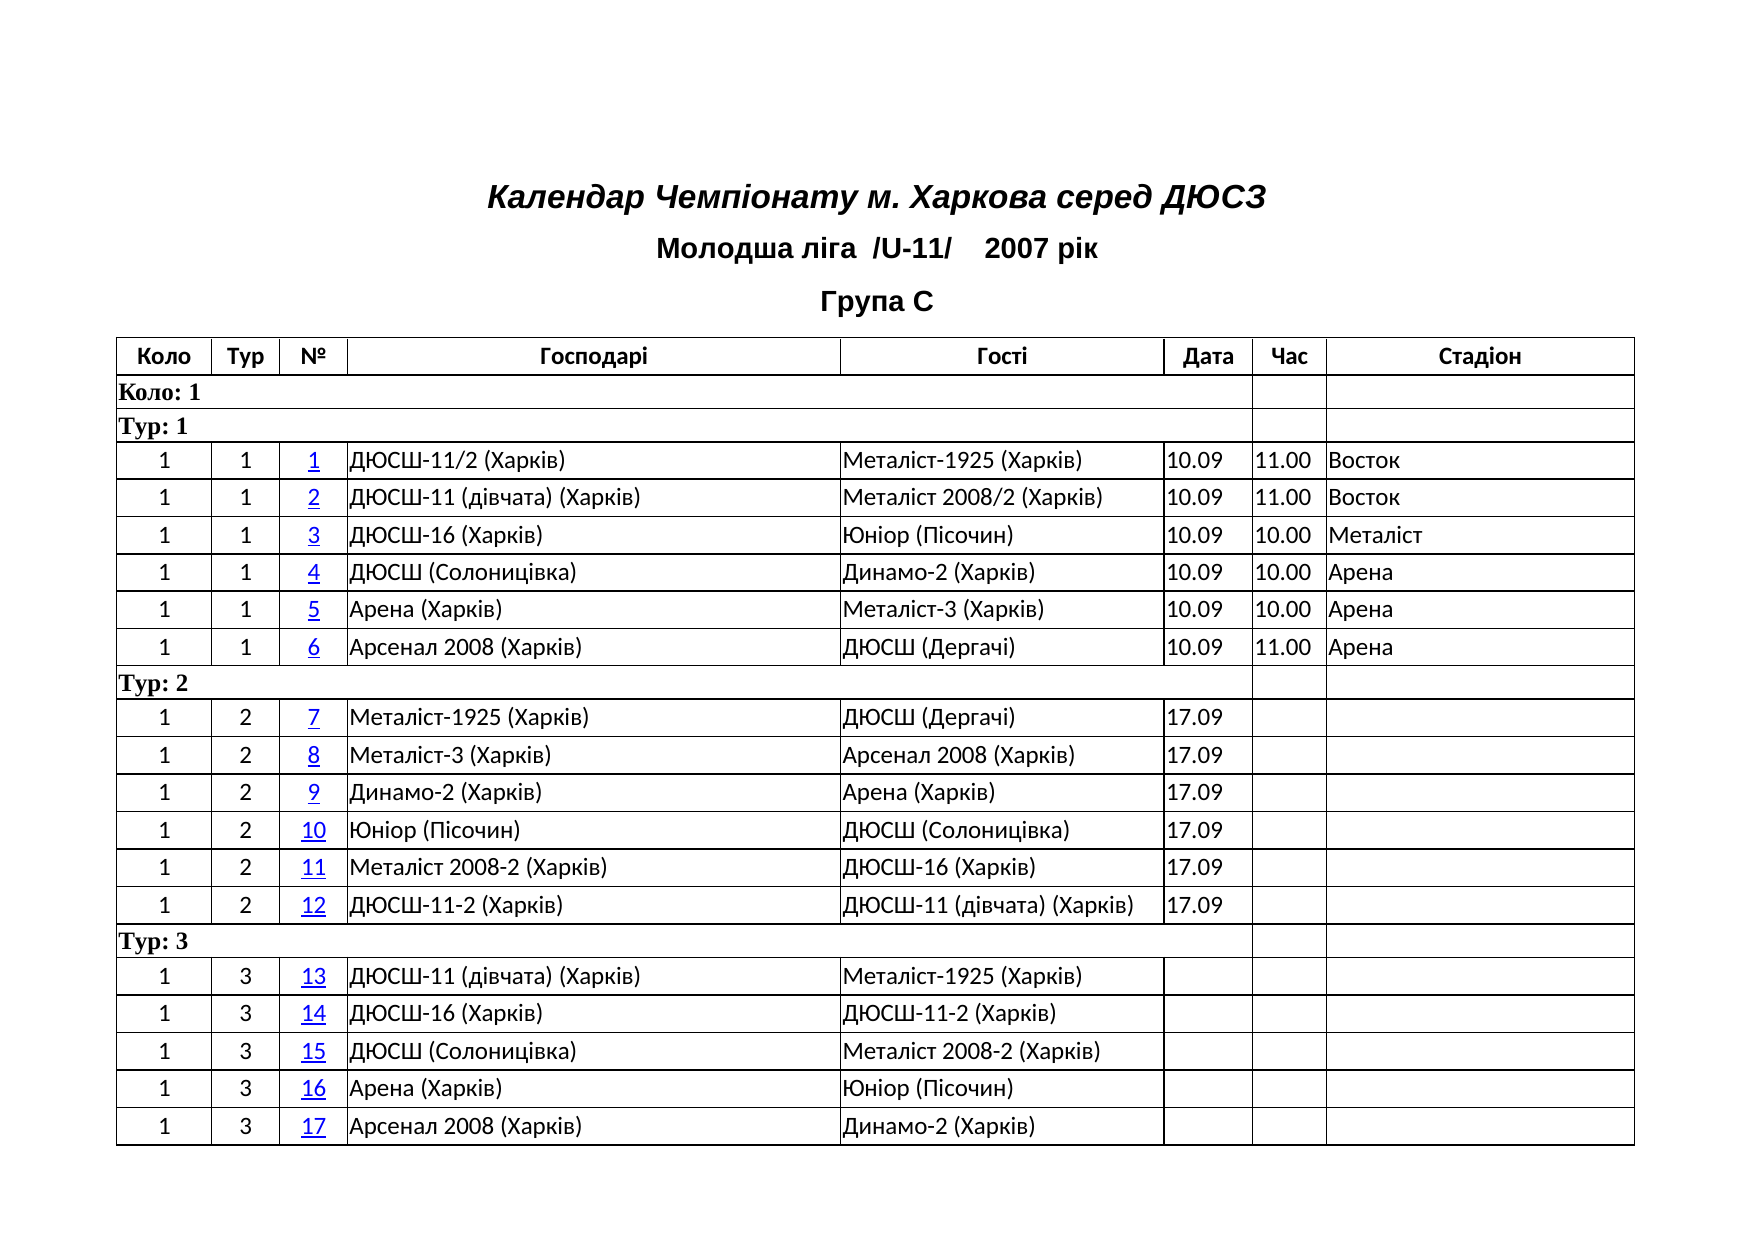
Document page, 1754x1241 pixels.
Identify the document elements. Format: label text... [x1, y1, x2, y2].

table_cell 1 [117, 958, 211, 994]
table_cell 11.00 [1253, 443, 1326, 478]
table_header Гості [841, 338, 1164, 374]
table_cell Металіст 2008-2 (Харків) [348, 850, 840, 886]
table_cell 1 [117, 443, 211, 478]
table_cell [1253, 925, 1326, 957]
table_cell 1 [117, 517, 211, 553]
table_cell Арсенал 2008 (Харків) [348, 1108, 840, 1144]
table_cell 5 [280, 592, 347, 627]
table_cell 1 [117, 700, 211, 736]
table_cell [1327, 1033, 1634, 1069]
table_cell Арена (Харків) [348, 592, 840, 627]
table_cell 4 [280, 555, 347, 590]
table_cell 16 [280, 1071, 347, 1107]
table_cell Арена [1327, 592, 1634, 627]
table_cell Металіст 2008/2 (Харків) [841, 480, 1163, 516]
table_cell 11 [280, 850, 347, 886]
table_cell Металіст 2008-2 (Харків) [841, 1033, 1163, 1069]
table_cell ДЮСШ (Солоницівка) [841, 812, 1163, 848]
table_cell ДЮСШ-16 (Харків) [841, 850, 1163, 886]
table_cell [1253, 666, 1326, 698]
table_cell 9 [280, 775, 347, 811]
table_cell Металіст [1327, 517, 1634, 553]
table_cell 1 [117, 592, 211, 627]
table_cell Металіст-1925 (Харків) [841, 443, 1163, 478]
table_cell 1 [212, 480, 279, 516]
table_cell 3 [280, 517, 347, 553]
table_cell 17.09 [1165, 775, 1252, 811]
table_cell [1327, 737, 1634, 773]
table_cell 10 [280, 812, 347, 848]
table_cell Тур: 3 [117, 925, 1252, 957]
table_cell [1165, 1071, 1252, 1107]
table_cell Металіст-1925 (Харків) [348, 700, 840, 736]
table_cell 10.09 [1165, 555, 1252, 590]
table_cell [1165, 996, 1252, 1032]
table_cell Коло: 1 [117, 376, 1252, 408]
table_cell Арена (Харків) [841, 775, 1163, 811]
table_cell Юніор (Пісочин) [348, 812, 840, 848]
table_cell [1253, 1108, 1326, 1144]
table_cell [1165, 1033, 1252, 1069]
table_cell Металіст-3 (Харків) [841, 592, 1163, 627]
table_cell [1165, 958, 1252, 994]
table_header Коло [117, 338, 211, 374]
table_cell 11.00 [1253, 629, 1326, 665]
table_cell 1 [117, 775, 211, 811]
table_cell 3 [212, 996, 279, 1032]
table_cell 17 [280, 1108, 347, 1144]
table_cell 10.09 [1165, 480, 1252, 516]
table_cell ДЮСШ-16 (Харків) [348, 996, 840, 1032]
table_cell 6 [280, 629, 347, 665]
table_cell [1327, 666, 1634, 698]
table_header № [280, 338, 347, 374]
table_cell 10.00 [1253, 592, 1326, 627]
table_cell [1253, 409, 1326, 441]
table_cell 10.00 [1253, 517, 1326, 553]
table_cell 2 [212, 812, 279, 848]
table_cell 10.09 [1165, 517, 1252, 553]
table_cell Юніор (Пісочин) [841, 517, 1163, 553]
table_cell 10.09 [1165, 629, 1252, 665]
table_cell [1327, 958, 1634, 994]
table_cell 3 [212, 1033, 279, 1069]
table_cell 10.09 [1165, 443, 1252, 478]
table_cell 1 [280, 443, 347, 478]
table_cell [1253, 887, 1326, 923]
table_cell 1 [117, 887, 211, 923]
table_header Стадіон [1327, 338, 1634, 374]
table_cell ДЮСШ-11 (дівчата) (Харків) [348, 480, 840, 516]
table_cell Металіст-1925 (Харків) [841, 958, 1163, 994]
table_cell ДЮСШ-11-2 (Харків) [841, 996, 1163, 1032]
table_cell [1327, 812, 1634, 848]
table_cell 15 [280, 1033, 347, 1069]
table_cell 1 [117, 1071, 211, 1107]
table_cell 1 [212, 592, 279, 627]
table_cell 1 [117, 996, 211, 1032]
text Молодша ліга /U-11/ 2007 рік [118, 231, 1636, 265]
table_cell 14 [280, 996, 347, 1032]
table_cell Металіст-3 (Харків) [348, 737, 840, 773]
table_header Господарі [348, 338, 840, 374]
table_cell 2 [212, 887, 279, 923]
table_cell Восток [1327, 443, 1634, 478]
table_cell 7 [280, 700, 347, 736]
table_cell [1327, 1108, 1634, 1144]
table_cell Арена (Харків) [348, 1071, 840, 1107]
table_cell 2 [212, 775, 279, 811]
table_cell 2 [280, 480, 347, 516]
table_header Дата [1165, 338, 1252, 374]
table_cell Арена [1327, 555, 1634, 590]
table_cell 3 [212, 958, 279, 994]
text Група С [118, 284, 1636, 318]
table_cell ДЮСШ (Солоницівка) [348, 555, 840, 590]
table_cell 1 [117, 737, 211, 773]
table_cell ДЮСШ (Дергачі) [841, 700, 1163, 736]
table_cell [1327, 925, 1634, 957]
table_cell Динамо-2 (Харків) [841, 1108, 1163, 1144]
table_cell 11.00 [1253, 480, 1326, 516]
table_cell ДЮСШ (Солоницівка) [348, 1033, 840, 1069]
table_cell 3 [212, 1108, 279, 1144]
table_cell 1 [117, 629, 211, 665]
table_cell [1327, 996, 1634, 1032]
table_cell ДЮСШ-11 (дівчата) (Харків) [841, 887, 1163, 923]
table_cell [1253, 996, 1326, 1032]
table_cell 17.09 [1165, 812, 1252, 848]
table_cell 12 [280, 887, 347, 923]
table_cell [1253, 775, 1326, 811]
table_cell ДЮСШ-11/2 (Харків) [348, 443, 840, 478]
table_cell 1 [117, 555, 211, 590]
table_cell 17.09 [1165, 737, 1252, 773]
table_cell [1253, 1071, 1326, 1107]
table_cell Арсенал 2008 (Харків) [348, 629, 840, 665]
table_cell ДЮСШ (Дергачі) [841, 629, 1163, 665]
table_cell [1253, 958, 1326, 994]
table_cell Арсенал 2008 (Харків) [841, 737, 1163, 773]
table_cell 2 [212, 700, 279, 736]
table_cell 17.09 [1165, 700, 1252, 736]
table_cell 1 [212, 517, 279, 553]
table_cell 8 [280, 737, 347, 773]
table_cell 2 [212, 850, 279, 886]
table_cell 10.09 [1165, 592, 1252, 627]
table_cell 3 [212, 1071, 279, 1107]
table_cell Арена [1327, 629, 1634, 665]
table_cell Тур: 1 [117, 409, 1252, 441]
table_cell [1327, 409, 1634, 441]
table_cell 1 [212, 555, 279, 590]
table_cell [1327, 700, 1634, 736]
table_cell [1327, 850, 1634, 886]
table_cell 1 [117, 850, 211, 886]
table_cell ДЮСШ-16 (Харків) [348, 517, 840, 553]
table_cell [1327, 887, 1634, 923]
table_cell Динамо-2 (Харків) [841, 555, 1163, 590]
table_cell 1 [212, 443, 279, 478]
table_cell 1 [117, 812, 211, 848]
table_cell 1 [117, 1108, 211, 1144]
table_cell 17.09 [1165, 887, 1252, 923]
table_cell [1253, 737, 1326, 773]
table_cell 10.00 [1253, 555, 1326, 590]
table_cell 1 [117, 1033, 211, 1069]
table_cell [1253, 812, 1326, 848]
table_cell Тур: 2 [117, 666, 1252, 698]
table_cell [1253, 376, 1326, 408]
table_header Час [1253, 338, 1326, 374]
table_cell [1327, 775, 1634, 811]
table_header Тур [212, 338, 279, 374]
table_cell 17.09 [1165, 850, 1252, 886]
table_cell 1 [212, 629, 279, 665]
table_cell ДЮСШ-11 (дівчата) (Харків) [348, 958, 840, 994]
table_cell Юніор (Пісочин) [841, 1071, 1163, 1107]
table_cell ДЮСШ-11-2 (Харків) [348, 887, 840, 923]
table_cell 1 [117, 480, 211, 516]
table_cell 13 [280, 958, 347, 994]
table_cell [1327, 376, 1634, 408]
table_cell Динамо-2 (Харків) [348, 775, 840, 811]
text Календар Чемпіонату м. Харкова серед ДЮСЗ [118, 177, 1636, 216]
table_cell Восток [1327, 480, 1634, 516]
table_cell [1253, 850, 1326, 886]
table_cell [1253, 700, 1326, 736]
table_cell [1165, 1108, 1252, 1144]
table_cell [1253, 1033, 1326, 1069]
table_cell [1327, 1071, 1634, 1107]
table_cell 2 [212, 737, 279, 773]
